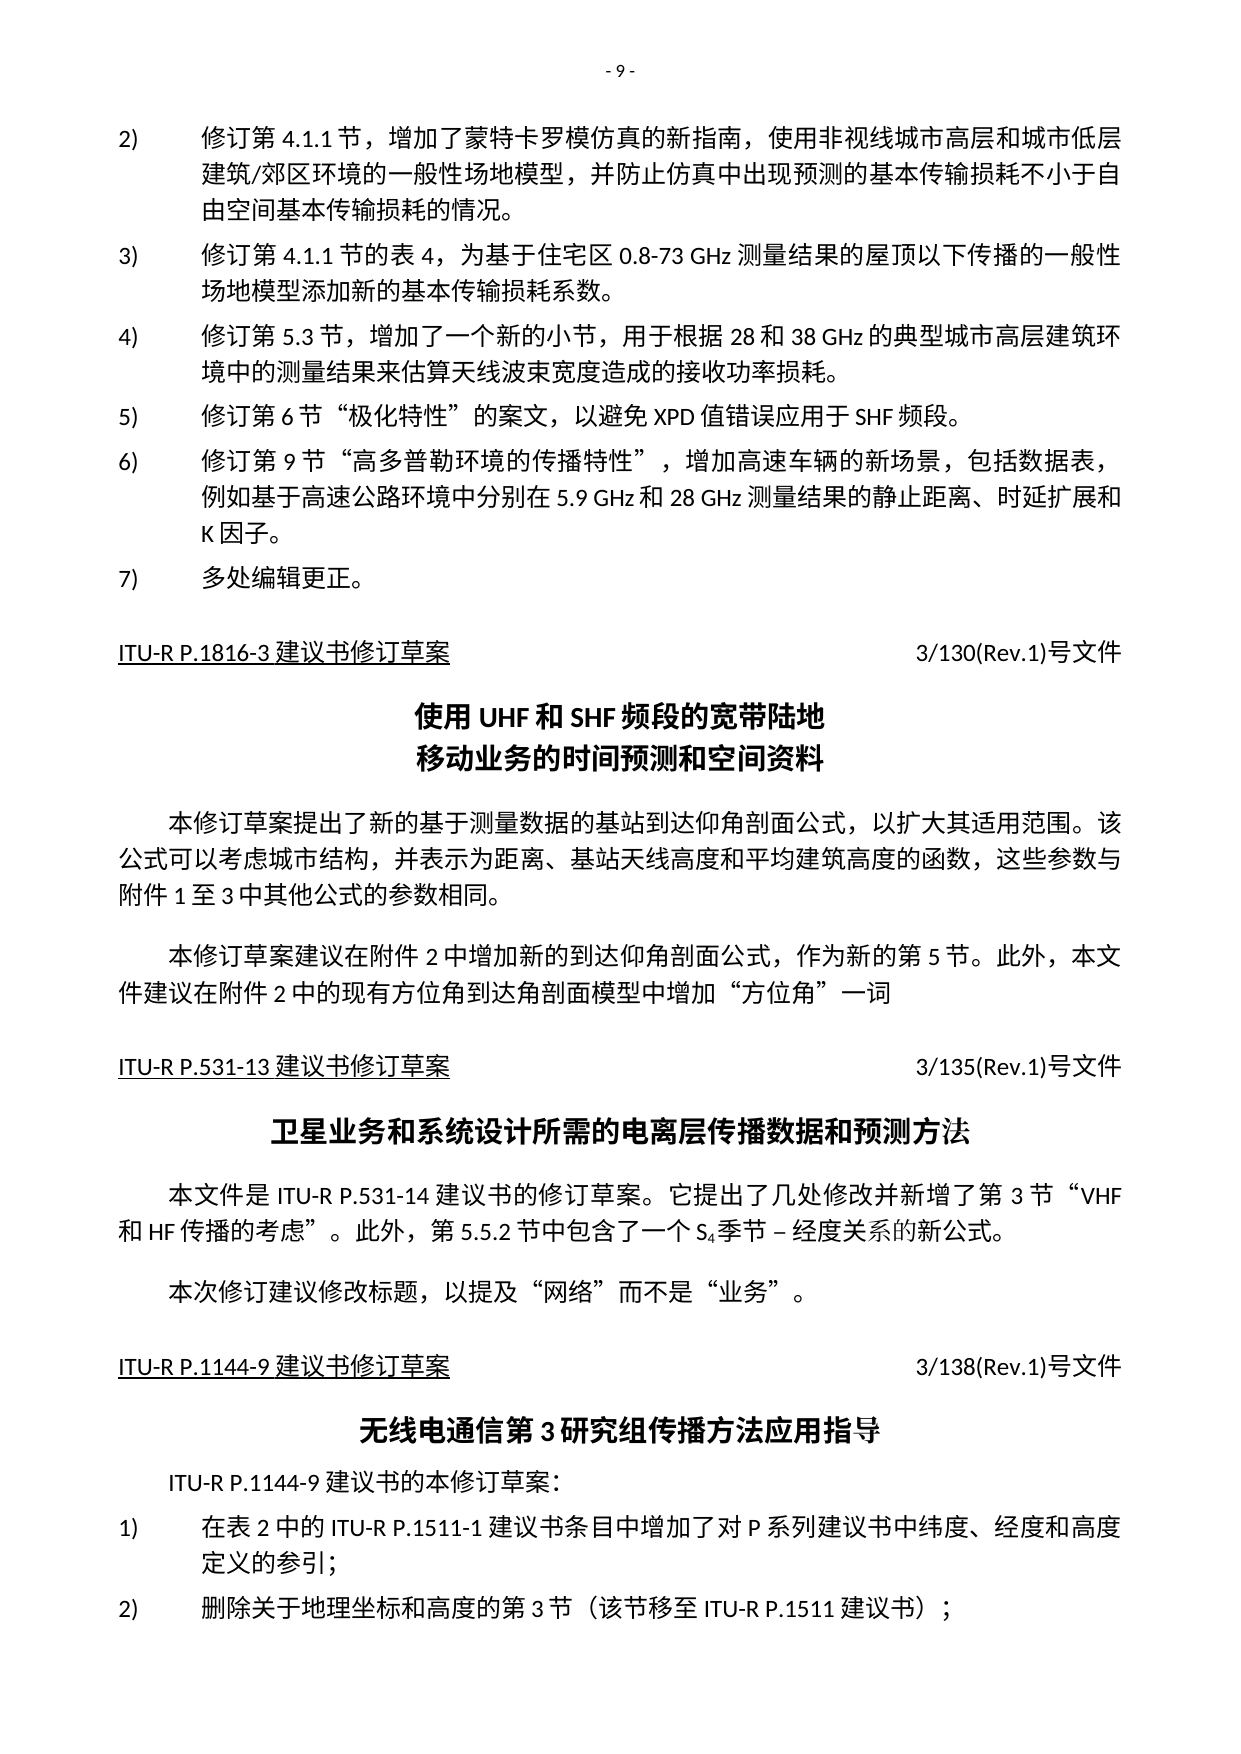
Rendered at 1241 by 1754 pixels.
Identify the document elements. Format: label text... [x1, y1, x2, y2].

text 1) 在表2中的ITU-R P.1511-1建议书条目中增加了对P系列建议书中纬度、经度和高度定义的参引； [118, 1507, 1122, 1580]
text 5) 修订第6节“极化特性”的案文，以避免XPD值错误应用于SHF频段。 [118, 397, 1122, 433]
text 2) 删除关于地理坐标和高度的第3节（该节移至ITU-R P.1511建议书）； [118, 1588, 1122, 1624]
title 使用UHF和SHF频段的宽带陆地 移动业务的时间预测和空间资料 [118, 693, 1122, 778]
text 2) 修订第4.1.1节，增加了蒙特卡罗模仿真的新指南，使用非视线城市高层和城市低层建筑/郊区环境的一般性场地模型，并防止仿真中出现预测的基本传输损耗不小于自由空间基本传输损耗的情况。 [118, 118, 1122, 227]
text ITU-R P.1144-9建议书的本修订草案： [118, 1463, 1122, 1499]
title 无线电通信第3研究组传播方法应用指导 [118, 1408, 1122, 1450]
text 本修订草案建议在附件2中增加新的到达仰角剖面公式，作为新的第5节。此外，本文件建议在附件2中的现有方位角到达角剖面模型中增加“方位角”一词 [118, 937, 1122, 1009]
text 3) 修订第4.1.1节的表4，为基于住宅区0.8-73 GHz测量结果的屋顶以下传播的一般性场地模型添加新的基本传输损耗系数。 [118, 235, 1122, 308]
text ITU-R P.1816-3建议书修订草案 3/130(Rev.1)号文件 [118, 632, 1122, 668]
text 本文件是ITU-R P.531-14建议书的修订草案。它提出了几处修改并新增了第3节“VHF和HF传播的考虑”。此外，第5.5.2节中包含了一个S4季节 – 经度关系的新公式。 [118, 1175, 1122, 1248]
title 卫星业务和系统设计所需的电离层传播数据和预测方法 [118, 1108, 1122, 1150]
text 6) 修订第9节“高多普勒环境的传播特性”，增加高速车辆的新场景，包括数据表，例如基于高速公路环境中分别在5.9 GHz和28 GHz测量结果的静止距离、时延扩展和K因子。 [118, 441, 1122, 550]
text 4) 修订第5.3节，增加了一个新的小节，用于根据28和38 GHz的典型城市高层建筑环境中的测量结果来估算天线波束宽度造成的接收功率损耗。 [118, 316, 1122, 388]
text ITU-R P.1144-9建议书修订草案 3/138(Rev.1)号文件 [118, 1347, 1122, 1383]
text ITU-R P.531-13建议书修订草案 3/135(Rev.1)号文件 [118, 1047, 1122, 1083]
text 本修订草案提出了新的基于测量数据的基站到达仰角剖面公式，以扩大其适用范围。该公式可以考虑城市结构，并表示为距离、基站天线高度和平均建筑高度的函数，这些参数与附件1至3中其他公式的参数相同。 [118, 803, 1122, 912]
text 本次修订建议修改标题，以提及“网络”而不是“业务”。 [118, 1273, 1122, 1309]
text 7) 多处编辑更正。 [118, 558, 1122, 595]
